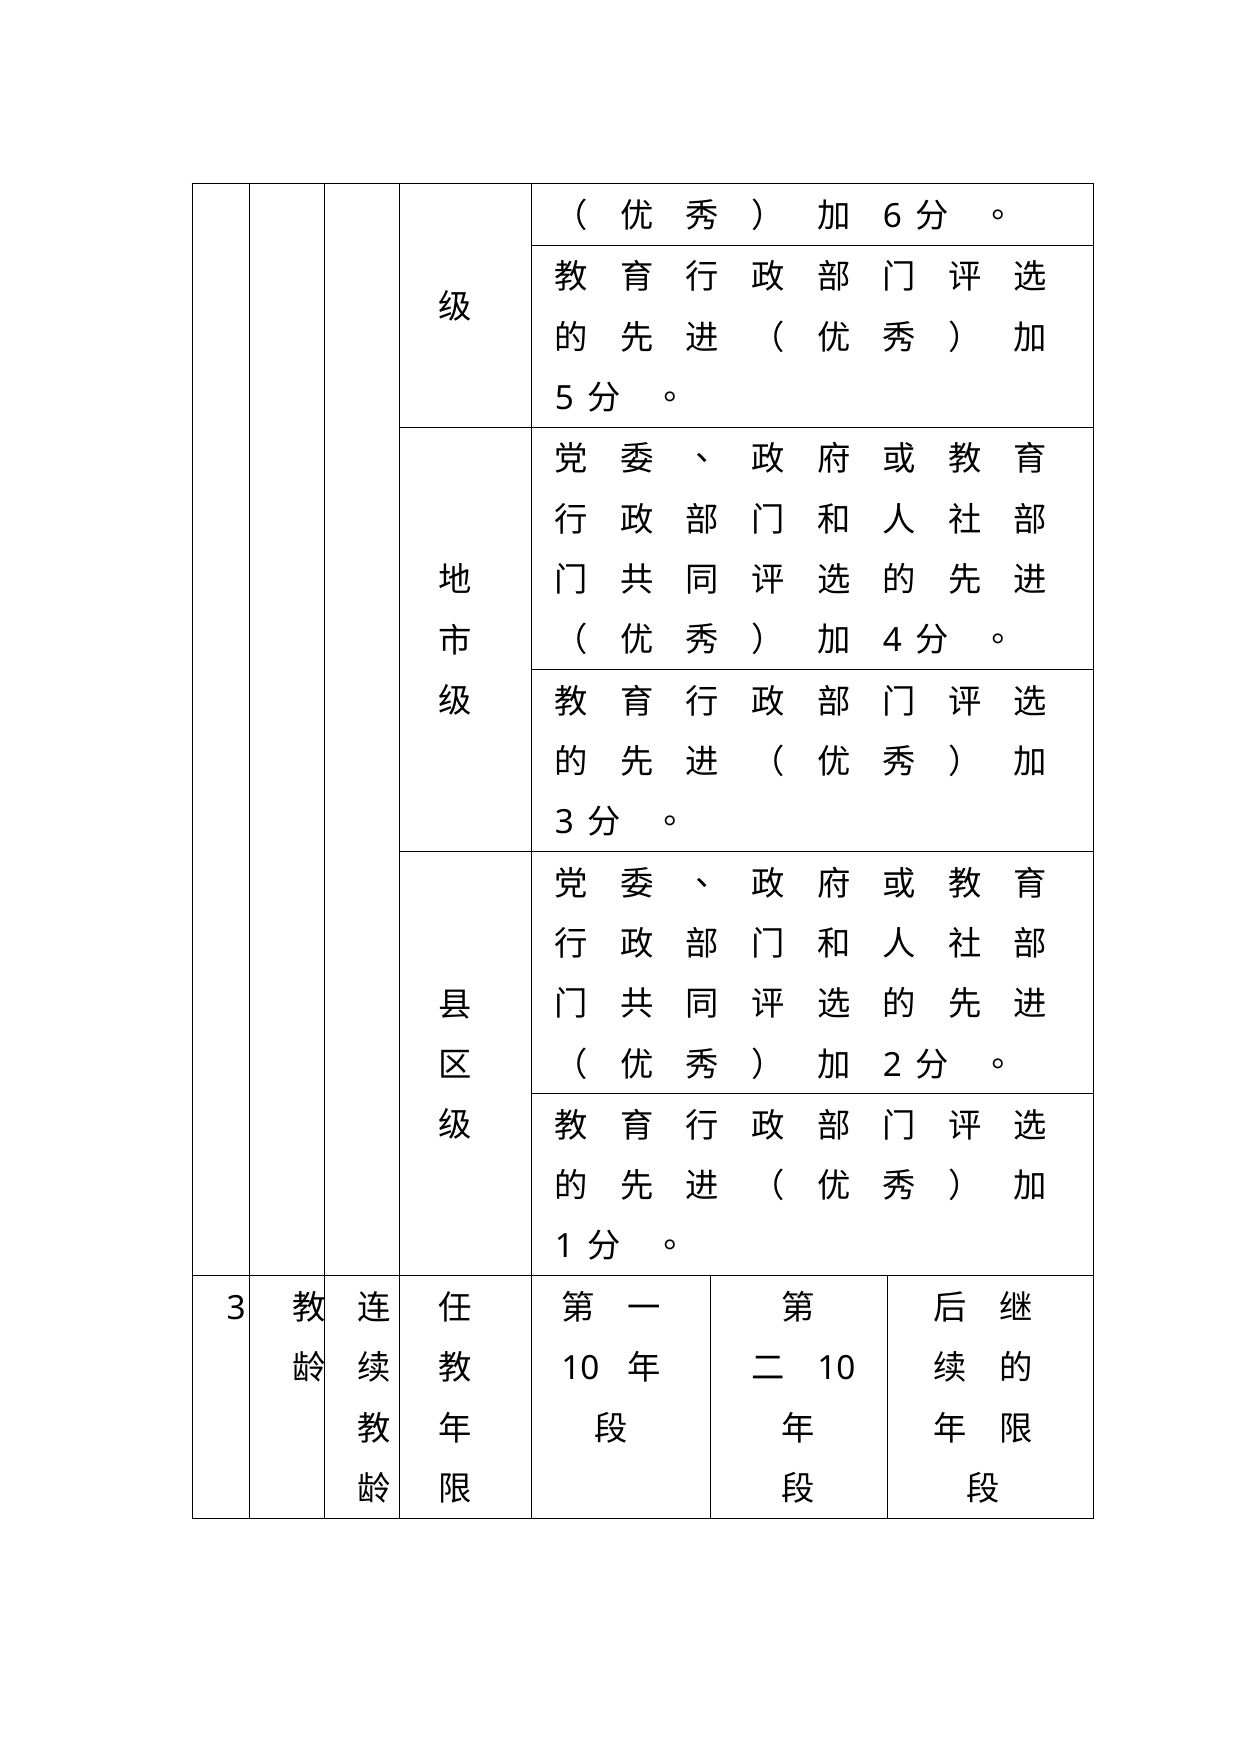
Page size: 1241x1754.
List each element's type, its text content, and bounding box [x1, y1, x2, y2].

table_cell 连续 教龄 [325, 1276, 399, 1517]
table_cell 党委、政府或教育行政部门和人社部门共同评选的先进（优秀）加4分。 [532, 428, 1093, 669]
table_cell 党委、政府或教育行政部门和人社部门共同评选的先进（优秀）加2分。 [532, 852, 1093, 1093]
table_cell 任教年限 [400, 1276, 531, 1517]
table_cell 县区级 [400, 852, 531, 1275]
table_cell 教育行政部门评选的先进（优秀）加1分。 [532, 1094, 1093, 1275]
table_cell 3 [193, 1276, 249, 1517]
table_cell 教龄 [250, 1276, 324, 1517]
table_cell 后继续的年限段 [888, 1276, 1093, 1517]
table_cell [532, 184, 1093, 245]
table_cell 地市级 [400, 428, 531, 851]
table_cell 第一10年段 [532, 1276, 710, 1517]
table_cell 自治区级 [400, 184, 531, 427]
table_cell 第二10年段 [711, 1276, 887, 1517]
table_cell 教育行政部门评选的先进（优秀）加5分。 [532, 246, 1093, 427]
table_cell 教育行政部门评选的先进（优秀）加3分。 [532, 670, 1093, 851]
